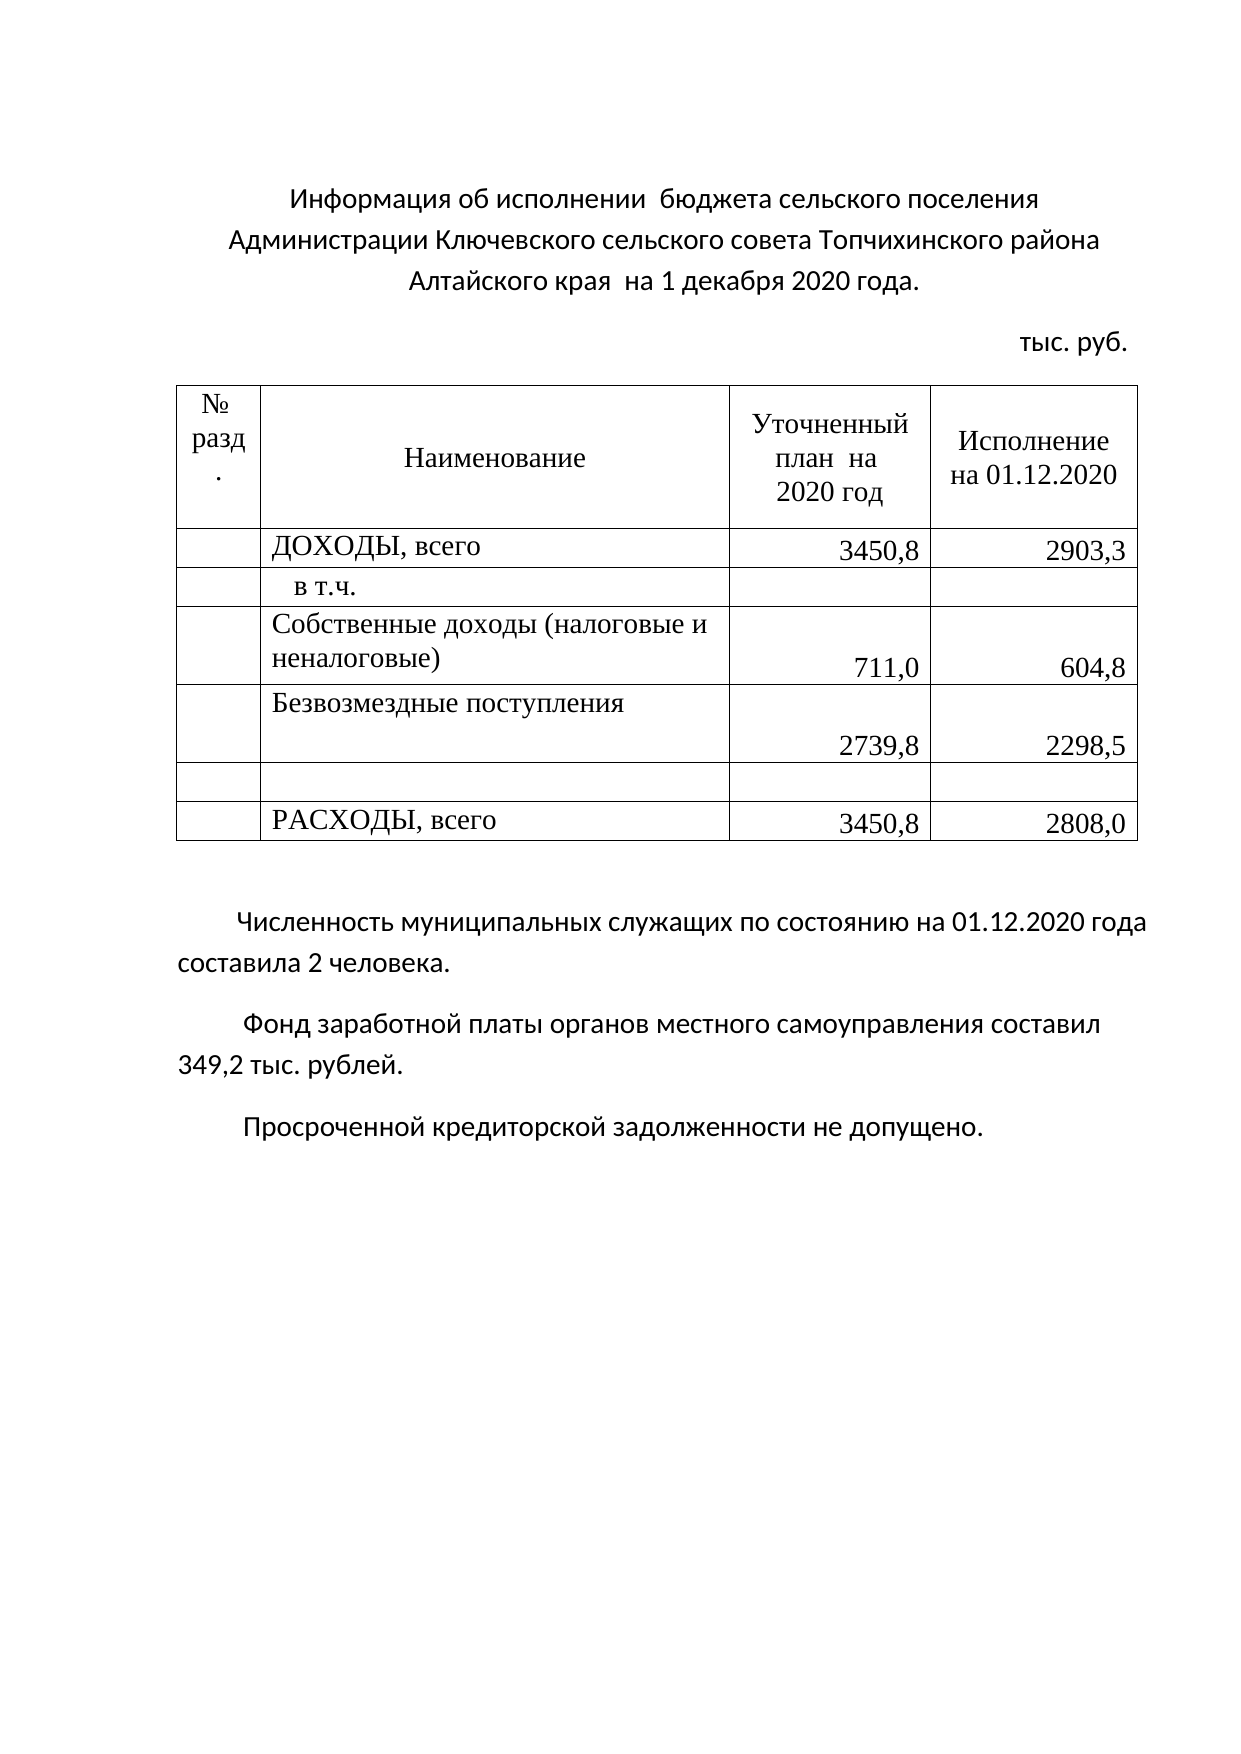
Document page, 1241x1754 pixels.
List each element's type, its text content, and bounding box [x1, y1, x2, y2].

table_cell 2739,8 [730, 685, 930, 762]
table_cell 2903,3 [931, 529, 1137, 567]
table_cell [931, 763, 1137, 801]
table_header Наименование [261, 386, 729, 527]
table_cell 2808,0 [931, 802, 1137, 840]
table_cell 711,0 [730, 607, 930, 684]
table_cell [261, 763, 729, 801]
table_cell ДОХОДЫ, всего [261, 529, 729, 567]
table_cell [177, 529, 260, 567]
table_cell в т.ч. [261, 568, 729, 606]
table_cell Безвозмездные поступления [261, 685, 729, 762]
table_header Исполнение на 01.12.2020 [931, 386, 1137, 527]
table_cell 2298,5 [931, 685, 1137, 762]
table_cell [177, 607, 260, 684]
table_cell [730, 568, 930, 606]
table_cell [177, 568, 260, 606]
table_cell 604,8 [931, 607, 1137, 684]
text Численность муниципальных служащих по состоянию на 01.12.2020 года составила 2 человека. [177, 903, 1152, 979]
table_cell [177, 763, 260, 801]
table_cell 3450,8 [730, 529, 930, 567]
table_header Уточненный план на 2020 год [730, 386, 930, 527]
text тыс. руб. [177, 323, 1152, 359]
table_cell 3450,8 [730, 802, 930, 840]
table_cell [177, 685, 260, 762]
table_cell Собственные доходы (налоговые и неналоговые) [261, 607, 729, 684]
table_cell [931, 568, 1137, 606]
text Просроченной кредиторской задолженности не допущено. [177, 1108, 1152, 1144]
text Информация об исполнении бюджета сельского поселения Администрации Ключевского сельского совета Топчихинского района Алтайского края на 1 декабря 2020 года. [177, 180, 1152, 297]
table_header № разд. [177, 386, 260, 527]
table_cell [177, 802, 260, 840]
table_cell РАСХОДЫ, всего [261, 802, 729, 840]
table_cell [730, 763, 930, 801]
text Фонд заработной платы органов местного самоуправления составил 349,2 тыс. рублей. [177, 1006, 1152, 1082]
